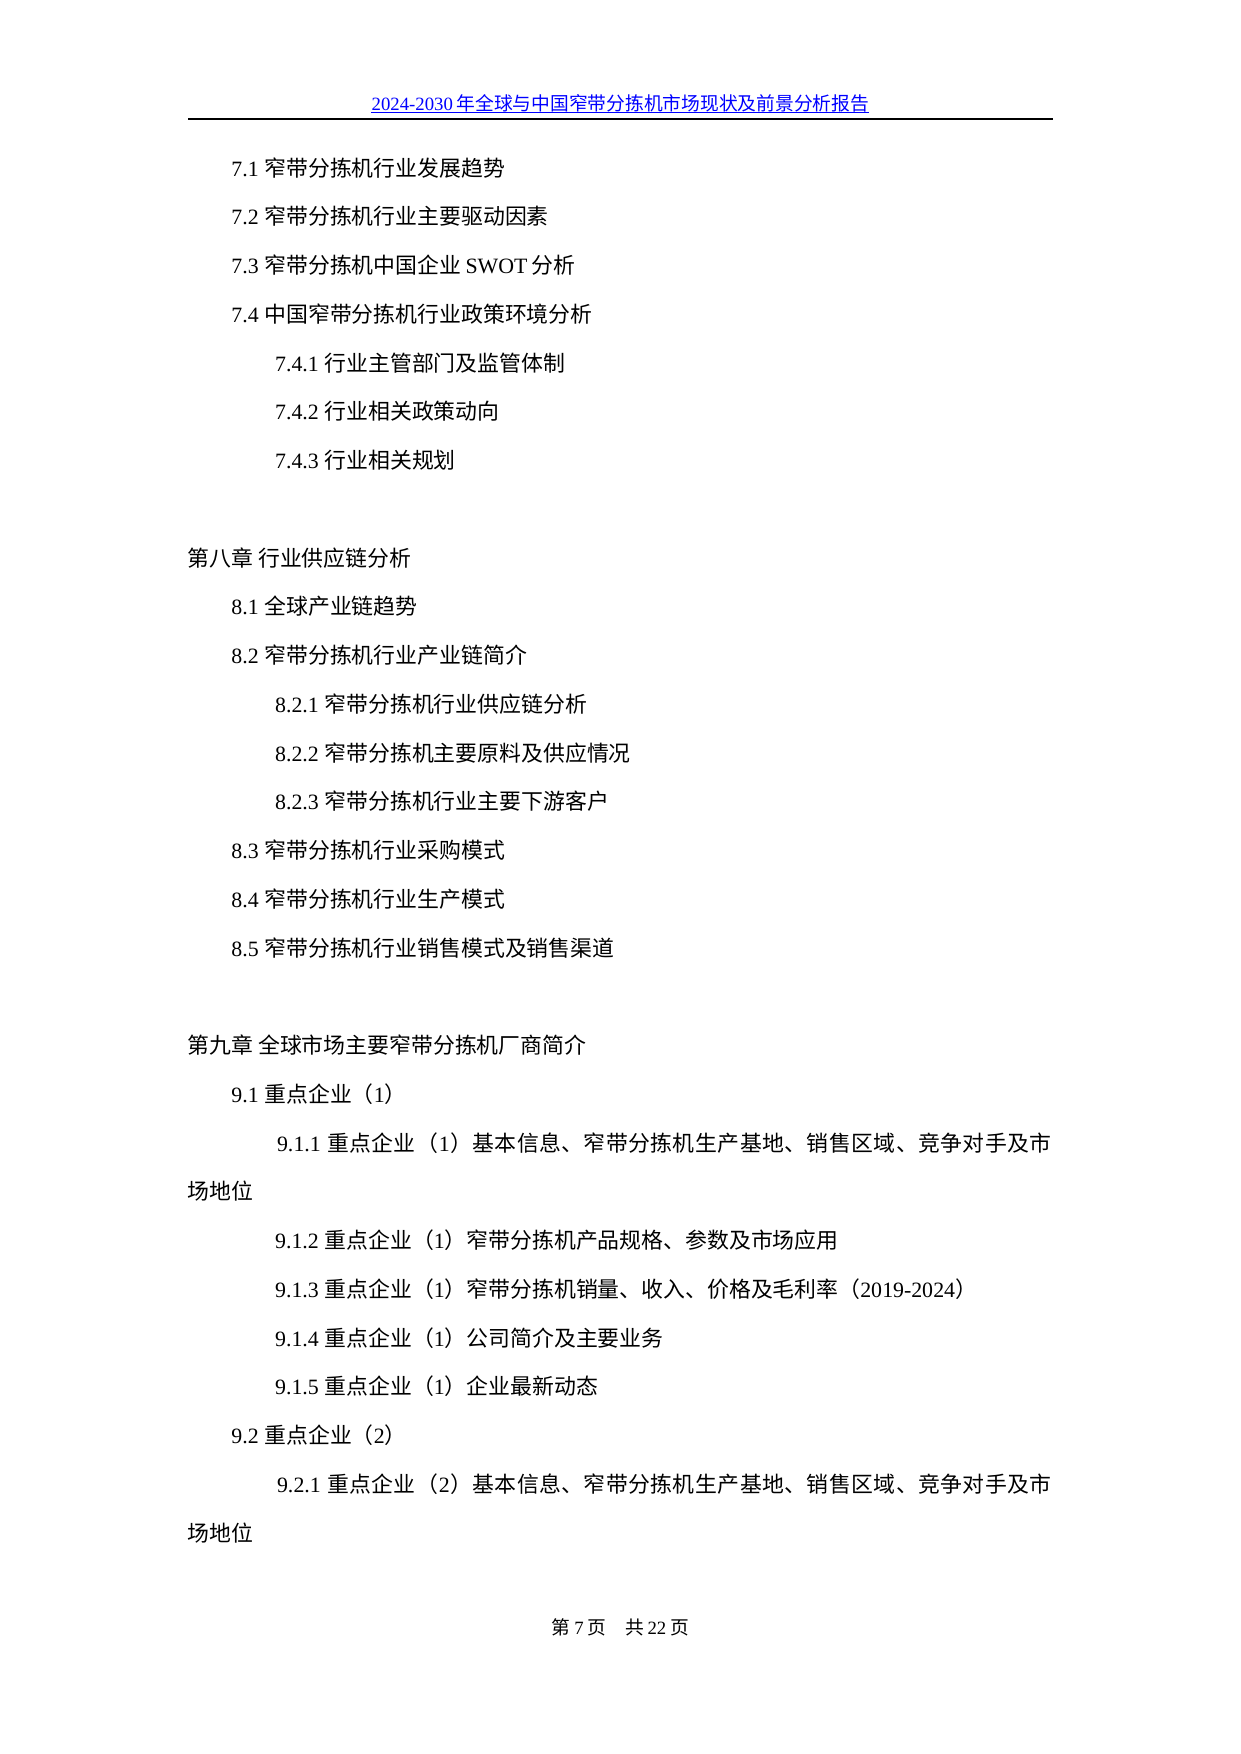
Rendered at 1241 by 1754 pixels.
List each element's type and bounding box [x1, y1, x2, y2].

text [187, 150, 1053, 1548]
